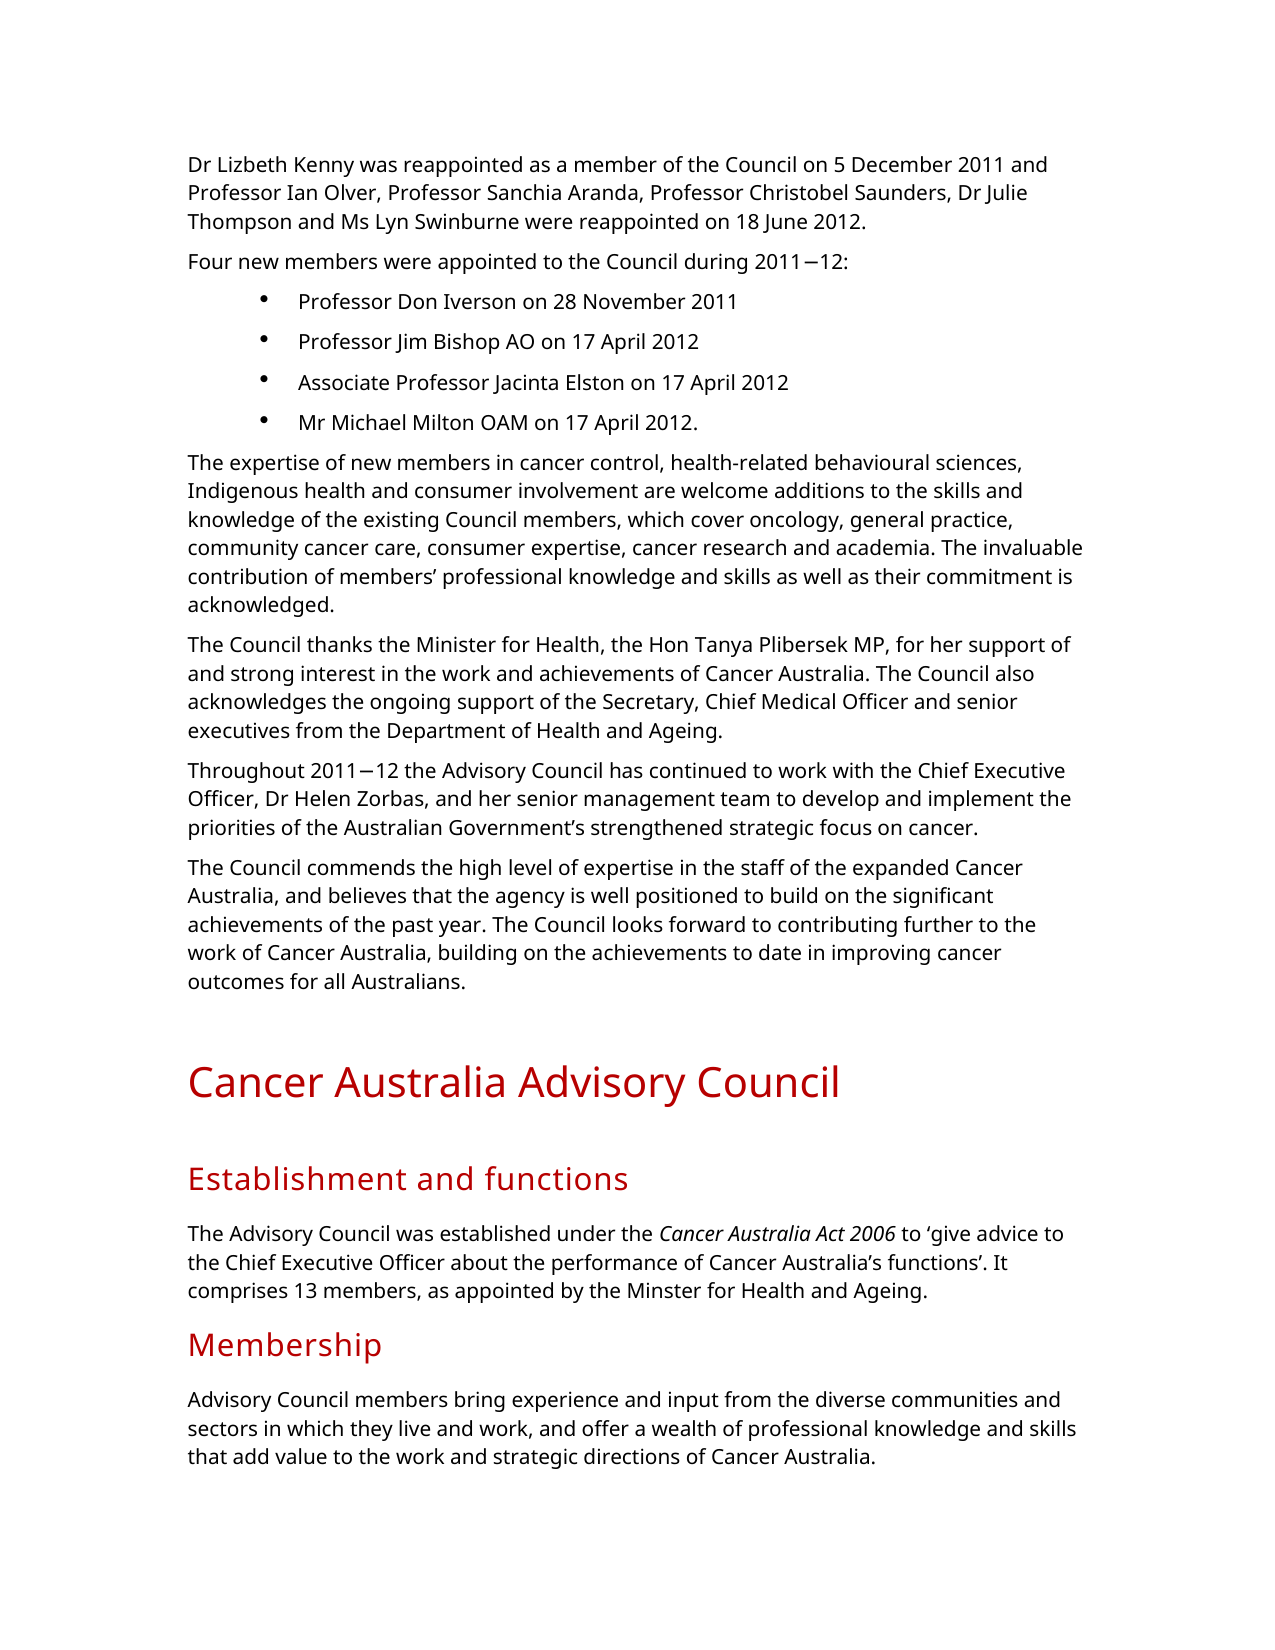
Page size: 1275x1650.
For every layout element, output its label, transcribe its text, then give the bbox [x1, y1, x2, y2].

text Throughout 2011−12 the Advisory Council has continued to work with the Chief Executive Officer, Dr Helen Zorbas, and her senior management team to develop and implement the priorities of the Australian Government’s strengthened strategic focus on cancer. [187, 756, 1087, 841]
text The Advisory Council was established under the Cancer Australia Act 2006 to ‘give advice to the Chief Executive Officer about the performance of Cancer Australia’s functions’. It comprises 13 members, as appointed by the Minster for Health and Ageing. [187, 1219, 1087, 1305]
list Mr Michael Milton OAM on 17 April 2012. [260, 408, 1087, 436]
text Establishment and functions [187, 1157, 1087, 1199]
text Cancer Australia Advisory Council [187, 1053, 1087, 1110]
text The Council thanks the Minister for Health, the Hon Tanya Plibersek MP, for her support of and strong interest in the work and achievements of Cancer Australia. The Council also acknowledges the ongoing support of the Secretary, Chief Medical Officer and senior executives from the Department of Health and Ageing. [187, 631, 1087, 744]
text The expertise of new members in cancer control, health-related behavioural sciences, Indigenous health and consumer involvement are welcome additions to the skills and knowledge of the existing Council members, which cover oncology, general practice, community cancer care, consumer expertise, cancer research and academia. The invaluable contribution of members’ professional knowledge and skills as well as their commitment is acknowledged. [187, 448, 1087, 619]
text Four new members were appointed to the Council during 2011−12: [187, 247, 1087, 276]
text Membership [187, 1323, 1087, 1365]
text Advisory Council members bring experience and input from the diverse communities and sectors in which they live and work, and offer a wealth of professional knowledge and skills that add value to the work and strategic directions of Cancer Australia. [187, 1385, 1087, 1471]
list Associate Professor Jacinta Elston on 17 April 2012 [260, 368, 1087, 396]
list Professor Jim Bishop AO on 17 April 2012 [260, 327, 1087, 356]
text The Council commends the high level of expertise in the staff of the expanded Cancer Australia, and believes that the agency is well positioned to build on the significant achievements of the past year. The Council looks forward to contributing further to the work of Cancer Australia, building on the achievements to date in improving cancer outcomes for all Australians. [187, 853, 1087, 995]
list Professor Don Iverson on 28 November 2011 [260, 287, 1087, 316]
text Dr Lizbeth Kenny was reappointed as a member of the Council on 5 December 2011 and Professor Ian Olver, Professor Sanchia Aranda, Professor Christobel Saunders, Dr Julie Thompson and Ms Lyn Swinburne were reappointed on 18 June 2012. [187, 150, 1087, 235]
